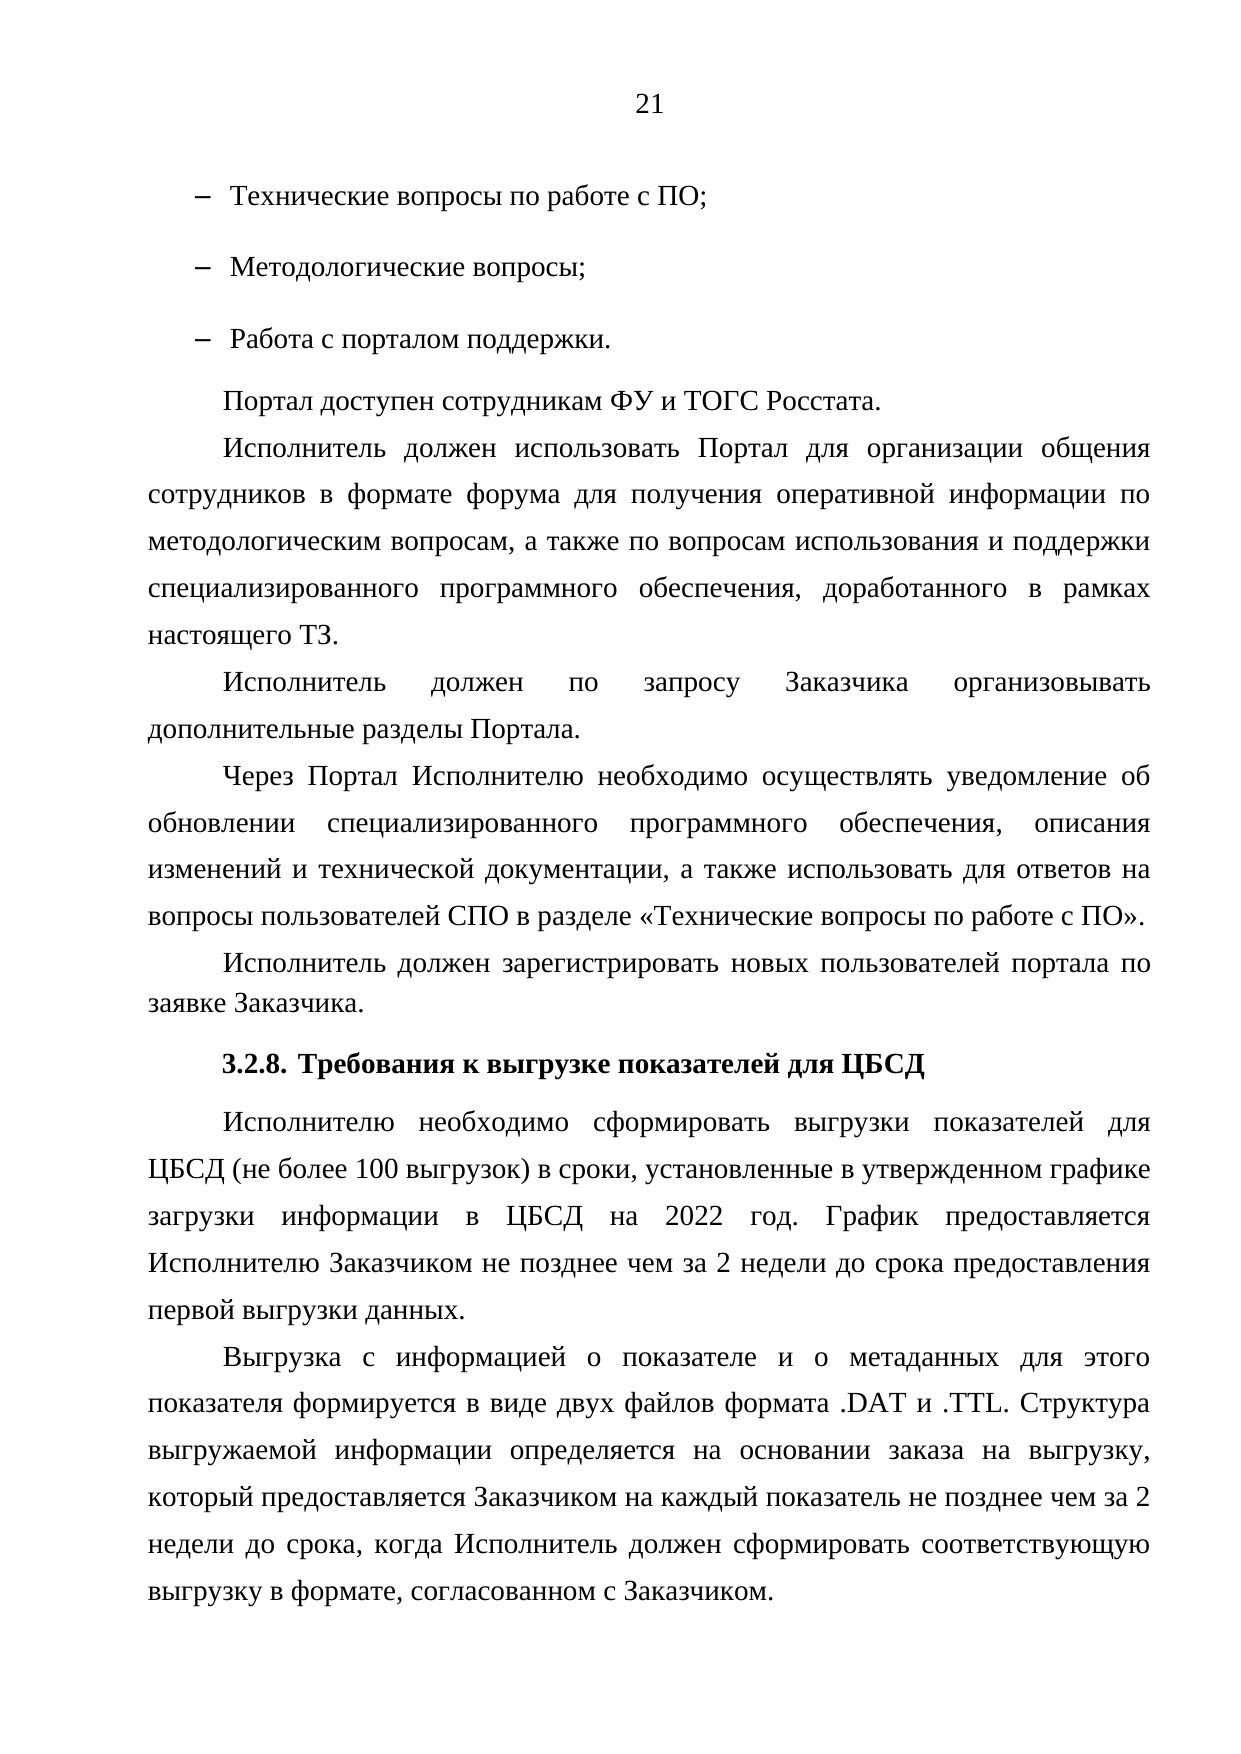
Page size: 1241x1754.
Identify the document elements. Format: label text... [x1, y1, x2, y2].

list Технические вопросы по работе с ПО; [192, 168, 1152, 219]
text Через Портал Исполнителю необходимо осуществлять уведомление об обновлении специализированного программного обеспечения, описания изменений и технической документации, а также использовать для ответов на вопросы пользователей СПО в разделе «Технические вопросы по работе с ПО». [148, 758, 1152, 932]
subtitle Требования к выгрузке показателей для ЦБСД [148, 1047, 1152, 1080]
text Портал доступен сотрудникам ФУ и ТОГС Росстата. [148, 383, 1152, 416]
text Исполнитель должен по запросу Заказчика организовывать дополнительные разделы Портала. [148, 664, 1152, 744]
text Исполнитель должен использовать Портал для организации общения сотрудников в формате форума для получения оперативной информации по методологическим вопросам, а также по вопросам использования и поддержки специализированного программного обеспечения, доработанного в рамках настоящего ТЗ. [148, 430, 1152, 651]
text Выгрузка с информацией о показателе и о метаданных для этого показателя формируется в виде двух файлов формата .DAT и .TTL. Структура выгружаемой информации определяется на основании заказа на выгрузку, который предоставляется Заказчиком на каждый показатель не позднее чем за 2 недели до срока, когда Исполнитель должен сформировать соответствующую выгрузку в формате, согласованном с Заказчиком. [148, 1339, 1152, 1607]
text Исполнителю необходимо сформировать выгрузки показателей для ЦБСД (не более 100 выгрузок) в сроки, установленные в утвержденном графике загрузки информации в ЦБСД на 2022 год. График предоставляется Исполнителю Заказчиком не позднее чем за 2 недели до срока предоставления первой выгрузки данных. [148, 1104, 1152, 1325]
list Методологические вопросы; [192, 239, 1152, 291]
text Исполнитель должен зарегистрировать новых пользователей портала по заявке Заказчика. [148, 945, 1152, 1019]
list Работа с порталом поддержки. [192, 311, 1152, 362]
